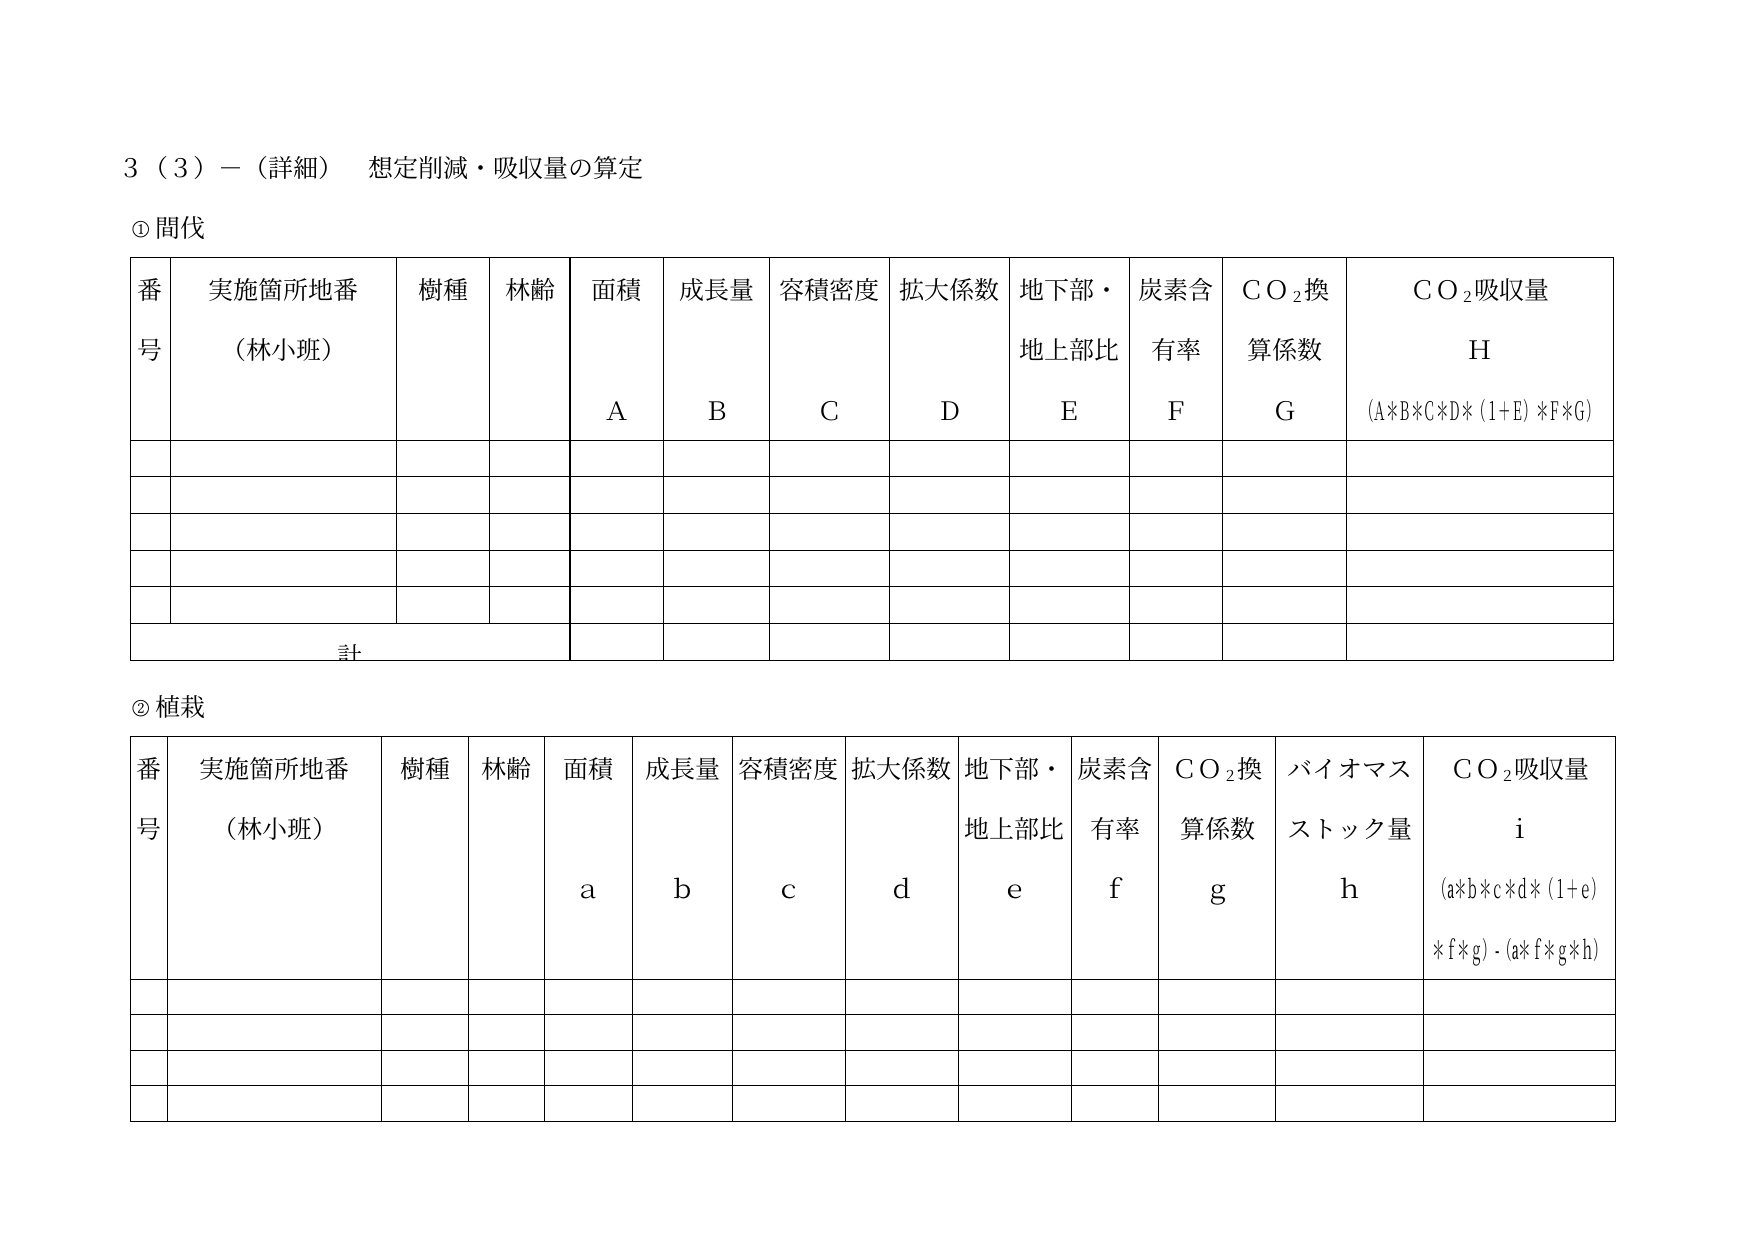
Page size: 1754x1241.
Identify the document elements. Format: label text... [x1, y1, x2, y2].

table_cell [846, 1086, 958, 1121]
table_cell [1010, 441, 1129, 476]
table_cell [131, 441, 170, 476]
table_cell [382, 1015, 468, 1050]
table_cell [382, 1051, 468, 1085]
table_cell [664, 477, 769, 513]
table_cell [168, 1086, 381, 1121]
table_cell [1130, 441, 1222, 476]
table_cell [1223, 441, 1346, 476]
table_cell [1072, 1051, 1158, 1085]
table_cell [382, 1086, 468, 1121]
table_cell [1424, 1086, 1615, 1121]
table_cell [1159, 980, 1275, 1014]
table_cell [1130, 514, 1222, 549]
table_cell [1010, 514, 1129, 549]
table_cell [770, 551, 889, 586]
table_cell [1347, 587, 1613, 623]
table_cell [1276, 1015, 1423, 1050]
table_cell [131, 477, 170, 513]
table_cell [633, 1051, 732, 1085]
text ②植栽 [118, 676, 1636, 736]
table_cell [1424, 980, 1615, 1014]
text ３（３）－（詳細） 想定削減・吸収量の算定 [118, 136, 1636, 197]
table_cell [770, 514, 889, 549]
table_cell [733, 1015, 845, 1050]
table_cell [545, 980, 632, 1014]
table_cell [397, 477, 489, 513]
table_cell [1130, 477, 1222, 513]
table_cell [171, 514, 396, 549]
table_cell [571, 624, 663, 659]
table_cell [1130, 551, 1222, 586]
table_cell [1010, 477, 1129, 513]
table_cell [664, 587, 769, 623]
table_cell [171, 477, 396, 513]
table_cell [1223, 551, 1346, 586]
table_cell [1223, 514, 1346, 549]
table_cell [633, 1015, 732, 1050]
table_cell [490, 587, 569, 623]
table_cell [1347, 551, 1613, 586]
table_cell [397, 587, 489, 623]
table_cell [571, 441, 663, 476]
table_cell [959, 980, 1071, 1014]
table_cell [382, 980, 468, 1014]
table_header 面積 ａ [545, 737, 632, 979]
table_cell [131, 1051, 167, 1085]
table_header 拡大係数 Ｄ [890, 258, 1009, 439]
table_header 拡大係数 ｄ [846, 737, 958, 979]
table_cell [1276, 980, 1423, 1014]
table_cell [1010, 551, 1129, 586]
table_header ＣＯ２換算係数 Ｇ [1223, 258, 1346, 439]
table_header 番号 [131, 258, 170, 439]
table_cell [633, 1086, 732, 1121]
table_cell [469, 1086, 544, 1121]
table_header 実施箇所地番 （林小班） [171, 258, 396, 439]
table_header 地下部・地上部比 Ｅ [1010, 258, 1129, 439]
table_cell [571, 587, 663, 623]
table_cell [890, 624, 1009, 659]
table_header 地下部・地上部比 ｅ [959, 737, 1071, 979]
table_cell [733, 1086, 845, 1121]
table_cell [1424, 1015, 1615, 1050]
table_cell [545, 1051, 632, 1085]
table_cell [890, 514, 1009, 549]
table_cell [131, 551, 170, 586]
table_cell [1159, 1086, 1275, 1121]
table_cell [959, 1086, 1071, 1121]
table_cell [490, 477, 569, 513]
table_header 林齢 [490, 258, 569, 439]
table_cell [545, 1086, 632, 1121]
table_cell [397, 551, 489, 586]
table_cell [890, 551, 1009, 586]
table_cell [1223, 477, 1346, 513]
table_cell [633, 980, 732, 1014]
table_cell [171, 587, 396, 623]
table_cell [545, 1015, 632, 1050]
table_cell [168, 1051, 381, 1085]
table_cell 計 [131, 624, 569, 659]
table_cell [469, 1015, 544, 1050]
table_cell [1072, 980, 1158, 1014]
table_cell [131, 1015, 167, 1050]
table_header 実施箇所地番 （林小班） [168, 737, 381, 979]
table_header 成長量 ｂ [633, 737, 732, 979]
table_cell [571, 477, 663, 513]
table_cell [664, 514, 769, 549]
table_cell [1424, 1051, 1615, 1085]
table_header 面積 Ａ [571, 258, 663, 439]
table_cell [846, 1051, 958, 1085]
table_cell [846, 980, 958, 1014]
table_cell [131, 587, 170, 623]
table_cell [131, 980, 167, 1014]
table_header 番号 [131, 737, 167, 979]
table_cell [1223, 587, 1346, 623]
table_header 炭素含有率 ｆ [1072, 737, 1158, 979]
table_header ＣＯ２吸収量 ｉ （a＊ｂ＊ｃ＊ｄ＊（１＋ｅ） ＊ｆ＊ｇ）-（a＊ｆ＊ｇ＊ｈ） [1424, 737, 1615, 979]
table_cell [1276, 1086, 1423, 1121]
table_header 成長量 Ｂ [664, 258, 769, 439]
table_cell [1347, 514, 1613, 549]
table_cell [959, 1051, 1071, 1085]
table_cell [733, 980, 845, 1014]
table_cell [1347, 624, 1613, 659]
table_header ＣＯ２換算係数 ｇ [1159, 737, 1275, 979]
table_cell [490, 514, 569, 549]
table_header ＣＯ２吸収量 Ｈ （Ａ＊Ｂ＊Ｃ＊Ｄ＊（１＋Ｅ）＊Ｆ＊Ｇ） [1347, 258, 1613, 439]
table_cell [397, 514, 489, 549]
table_cell [846, 1015, 958, 1050]
table_cell [664, 624, 769, 659]
table_cell [1072, 1086, 1158, 1121]
table_cell [890, 587, 1009, 623]
table_cell [770, 624, 889, 659]
table_cell [890, 477, 1009, 513]
table_cell [770, 441, 889, 476]
table_header 樹種 [382, 737, 468, 979]
table_cell [733, 1051, 845, 1085]
table_cell [171, 551, 396, 586]
table_cell [1276, 1051, 1423, 1085]
table_cell [397, 441, 489, 476]
table_cell [168, 980, 381, 1014]
table_cell [131, 514, 170, 549]
table_cell [664, 441, 769, 476]
table_cell [959, 1015, 1071, 1050]
table_cell [131, 1086, 167, 1121]
table_cell [490, 441, 569, 476]
table_cell [1072, 1015, 1158, 1050]
table_cell [1130, 587, 1222, 623]
table_header 容積密度 Ｃ [770, 258, 889, 439]
table_cell [571, 514, 663, 549]
table_cell [770, 587, 889, 623]
table_header バイオマスストック量 ｈ [1276, 737, 1423, 979]
table_cell [469, 1051, 544, 1085]
table_header 樹種 [397, 258, 489, 439]
table_cell [1159, 1015, 1275, 1050]
table_cell [1347, 441, 1613, 476]
table_cell [770, 477, 889, 513]
table_cell [1010, 587, 1129, 623]
table_header 炭素含有率 Ｆ [1130, 258, 1222, 439]
table_cell [1010, 624, 1129, 659]
table_cell [571, 551, 663, 586]
table_cell [890, 441, 1009, 476]
table_cell [168, 1015, 381, 1050]
table_cell [1130, 624, 1222, 659]
text ①間伐 [118, 197, 1636, 257]
table_header 容積密度 ｃ [733, 737, 845, 979]
table_cell [1159, 1051, 1275, 1085]
table_cell [1347, 477, 1613, 513]
table_cell [469, 980, 544, 1014]
table_cell [171, 441, 396, 476]
table_cell [1223, 624, 1346, 659]
table_cell [664, 551, 769, 586]
table_header 林齢 [469, 737, 544, 979]
table_cell [490, 551, 569, 586]
